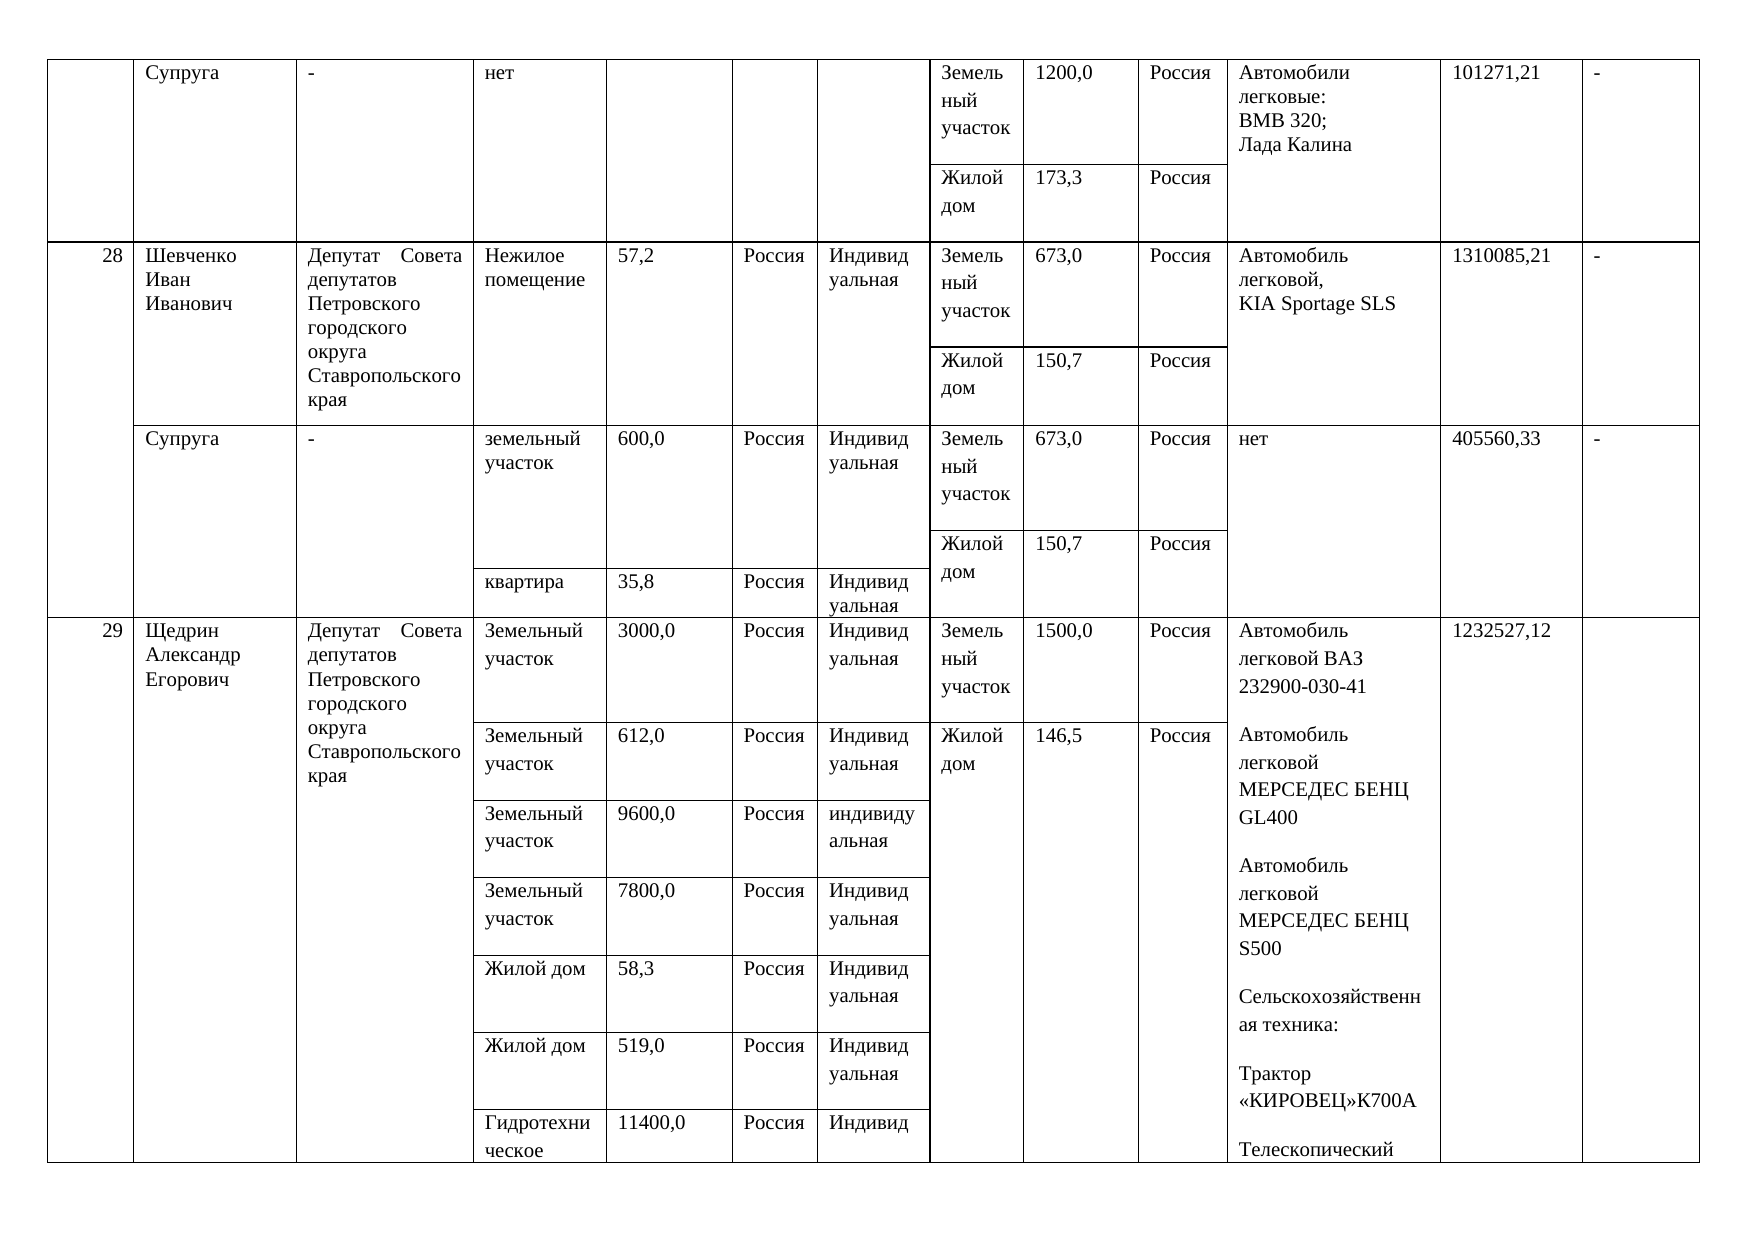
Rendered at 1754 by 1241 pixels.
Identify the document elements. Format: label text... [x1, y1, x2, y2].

table_cell 58,3 [607, 956, 732, 1032]
table_cell 101271,21 [1441, 60, 1582, 241]
table_cell Россия [1139, 348, 1227, 425]
table_cell 673,0 [1024, 426, 1138, 530]
table_cell Индивидуальная [818, 426, 929, 568]
table_cell Жилой дом [931, 348, 1023, 425]
table_cell Индивидуальная [818, 569, 929, 617]
table_cell 150,7 [1024, 531, 1138, 617]
table_cell Земельный участок [474, 618, 606, 722]
table_cell Автомобили легковые: ВМВ 320; Лада Калина [1228, 60, 1440, 241]
table_cell Супруга [134, 60, 296, 241]
table_cell Россия [733, 618, 817, 722]
table_cell [733, 60, 817, 241]
table_cell 612,0 [607, 723, 732, 800]
table_cell Земельный участок [931, 243, 1023, 346]
table_cell Индивидуальная [818, 1033, 929, 1109]
table_cell 1200,0 [1024, 60, 1138, 164]
table_cell Депутат Совета депутатов Петровского городского округа Ставропольского края [297, 618, 473, 1162]
table_cell Россия [1139, 531, 1227, 617]
table_cell Россия [733, 569, 817, 617]
table_cell 673,0 [1024, 243, 1138, 346]
table_cell Жилой дом [474, 956, 606, 1032]
table_cell Жилой дом [931, 723, 1023, 1162]
table_cell - [297, 60, 473, 241]
table_cell Земельный участок [474, 878, 606, 954]
table_cell нет [474, 60, 606, 241]
table_cell Россия [1139, 723, 1227, 1162]
table_cell Россия [1139, 243, 1227, 346]
table_cell Россия [1139, 165, 1227, 241]
table_cell Россия [733, 956, 817, 1032]
table_cell 146,5 [1024, 723, 1138, 1162]
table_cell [474, 1110, 606, 1162]
table_cell Шевченко Иван Иванович [134, 243, 296, 425]
table_cell индивидуальная [818, 801, 929, 877]
table_cell [607, 60, 732, 241]
table_cell 28 [48, 243, 133, 617]
table_cell - [1583, 426, 1699, 617]
table_cell 29 [48, 618, 133, 1162]
table_cell 9600,0 [607, 801, 732, 877]
table_cell 3000,0 [607, 618, 732, 722]
table_cell Индивидуальная [818, 878, 929, 954]
table_cell 35,8 [607, 569, 732, 617]
table_cell Земельный участок [931, 618, 1023, 722]
table_cell Жилой дом [931, 531, 1023, 617]
table_cell Индивидуальная [818, 243, 929, 425]
table_cell 1232527,12 [1441, 618, 1582, 1162]
table_cell Индивидуальная [818, 956, 929, 1032]
table_cell Индивидуальная [818, 723, 929, 800]
table_cell 150,7 [1024, 348, 1138, 425]
table_cell 405560,33 [1441, 426, 1582, 617]
table_cell - [1583, 60, 1699, 241]
table_cell Супруга [134, 426, 296, 617]
table_cell Депутат Совета депутатов Петровского городского округа Ставропольского края [297, 243, 473, 425]
table_cell Нежилое помещение [474, 243, 606, 425]
table_cell 57,2 [607, 243, 732, 425]
table_cell 600,0 [607, 426, 732, 568]
table_cell Россия [1139, 618, 1227, 722]
table_cell - [1583, 243, 1699, 425]
table_cell 1500,0 [1024, 618, 1138, 722]
table_cell Индивидуальная [818, 618, 929, 722]
table_cell Россия [733, 243, 817, 425]
table_cell [818, 60, 929, 241]
table_cell Россия [733, 723, 817, 800]
table_cell 1310085,21 [1441, 243, 1582, 425]
table_cell Жилой дом [474, 1033, 606, 1109]
table_cell Россия [733, 1110, 817, 1162]
table_cell Земельный участок [474, 801, 606, 877]
table_cell Индивидуальная [818, 1110, 929, 1162]
table_cell 173,3 [1024, 165, 1138, 241]
table_cell Россия [733, 1033, 817, 1109]
table_cell Щедрин Александр Егорович [134, 618, 296, 1162]
table_cell 519,0 [607, 1033, 732, 1109]
table_cell 7800,0 [607, 878, 732, 954]
table_cell Россия [733, 878, 817, 954]
table_cell Земельный участок [931, 60, 1023, 164]
table_cell Земельный участок [474, 723, 606, 800]
table_cell Россия [733, 426, 817, 568]
table_cell Россия [733, 801, 817, 877]
table_cell 11400,0 [607, 1110, 732, 1162]
table_cell нет [1228, 426, 1440, 617]
table_cell - [297, 426, 473, 617]
table_cell Жилой дом [931, 165, 1023, 241]
table_cell Автомобиль легковой ВАЗ 232900-030-41 Автомобиль легковой МЕРСЕДЕС БЕНЦ GL400 Автомобиль легковой МЕРСЕДЕС БЕНЦ S500 Сельскохозяйственная техника: Трактор «КИРОВЕЦ»К700А Телескопический погрузчик BOBCAT TL 470HF Иные транспортные средства: снегоход LYNX ADVENTURE 600 [1228, 618, 1440, 1162]
table_cell Автомобиль легковой, KIA Sportage SLS [1228, 243, 1440, 425]
table_cell квартира [474, 569, 606, 617]
table_cell Земельный участок [931, 426, 1023, 530]
table_cell [1583, 618, 1699, 1162]
table_cell земельный участок [474, 426, 606, 568]
table_cell Россия [1139, 60, 1227, 164]
table_cell Россия [1139, 426, 1227, 530]
